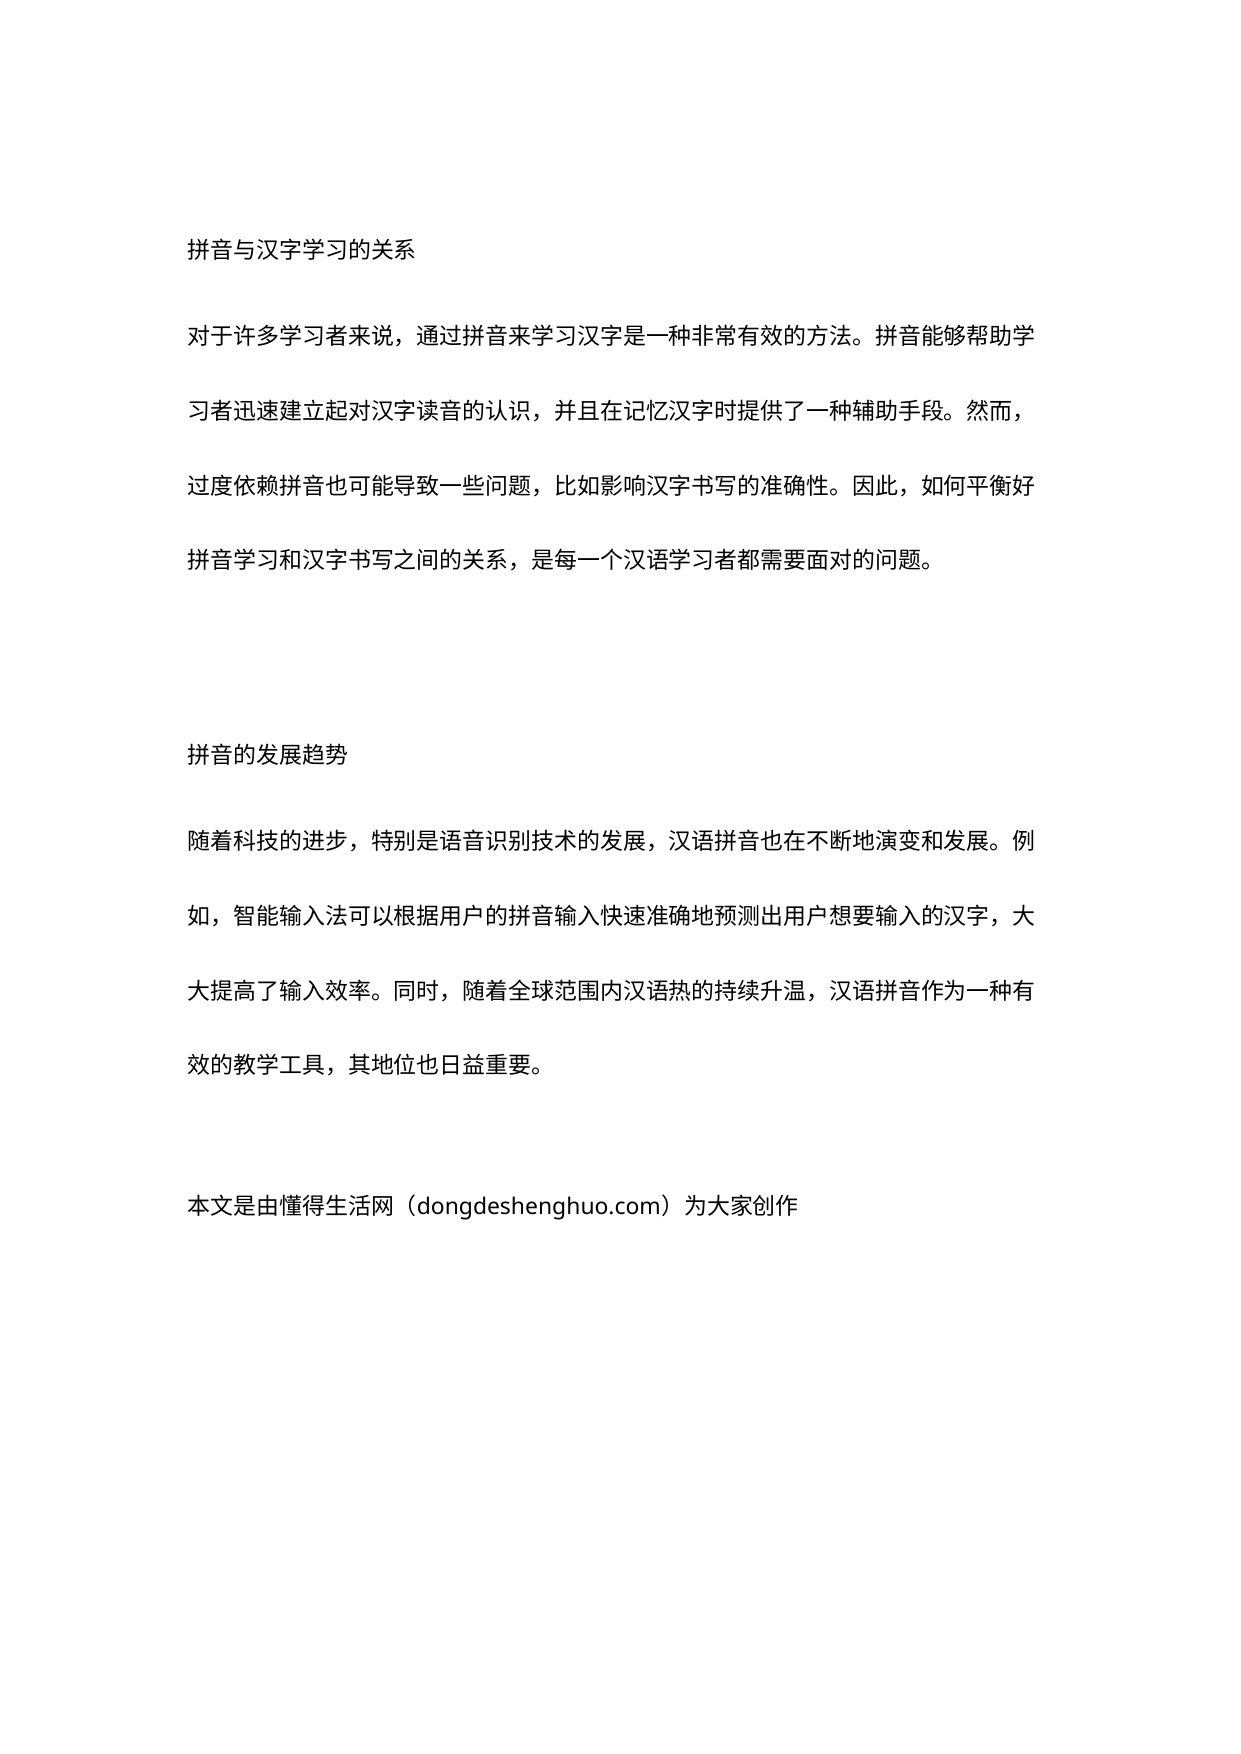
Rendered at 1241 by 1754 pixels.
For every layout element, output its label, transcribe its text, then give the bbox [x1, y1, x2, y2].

text 本文是由懂得生活网（dongdeshenghuo.com）为大家创作 [187, 1172, 1053, 1237]
text 拼音与汉字学习的关系 [187, 216, 1053, 281]
text 拼音的发展趋势 [187, 721, 1053, 786]
text 对于许多学习者来说，通过拼音来学习汉字是一种非常有效的方法。拼音能够帮助学习者迅速建立起对汉字读音的认识，并且在记忆汉字时提供了一种辅助手段。然而，过度依赖拼音也可能导致一些问题，比如影响汉字书写的准确性。因此，如何平衡好拼音学习和汉字书写之间的关系，是每一个汉语学习者都需要面对的问题。 [187, 302, 1053, 591]
text 随着科技的进步，特别是语音识别技术的发展，汉语拼音也在不断地演变和发展。例如，智能输入法可以根据用户的拼音输入快速准确地预测出用户想要输入的汉字，大大提高了输入效率。同时，随着全球范围内汉语热的持续升温，汉语拼音作为一种有效的教学工具，其地位也日益重要。 [187, 807, 1053, 1096]
